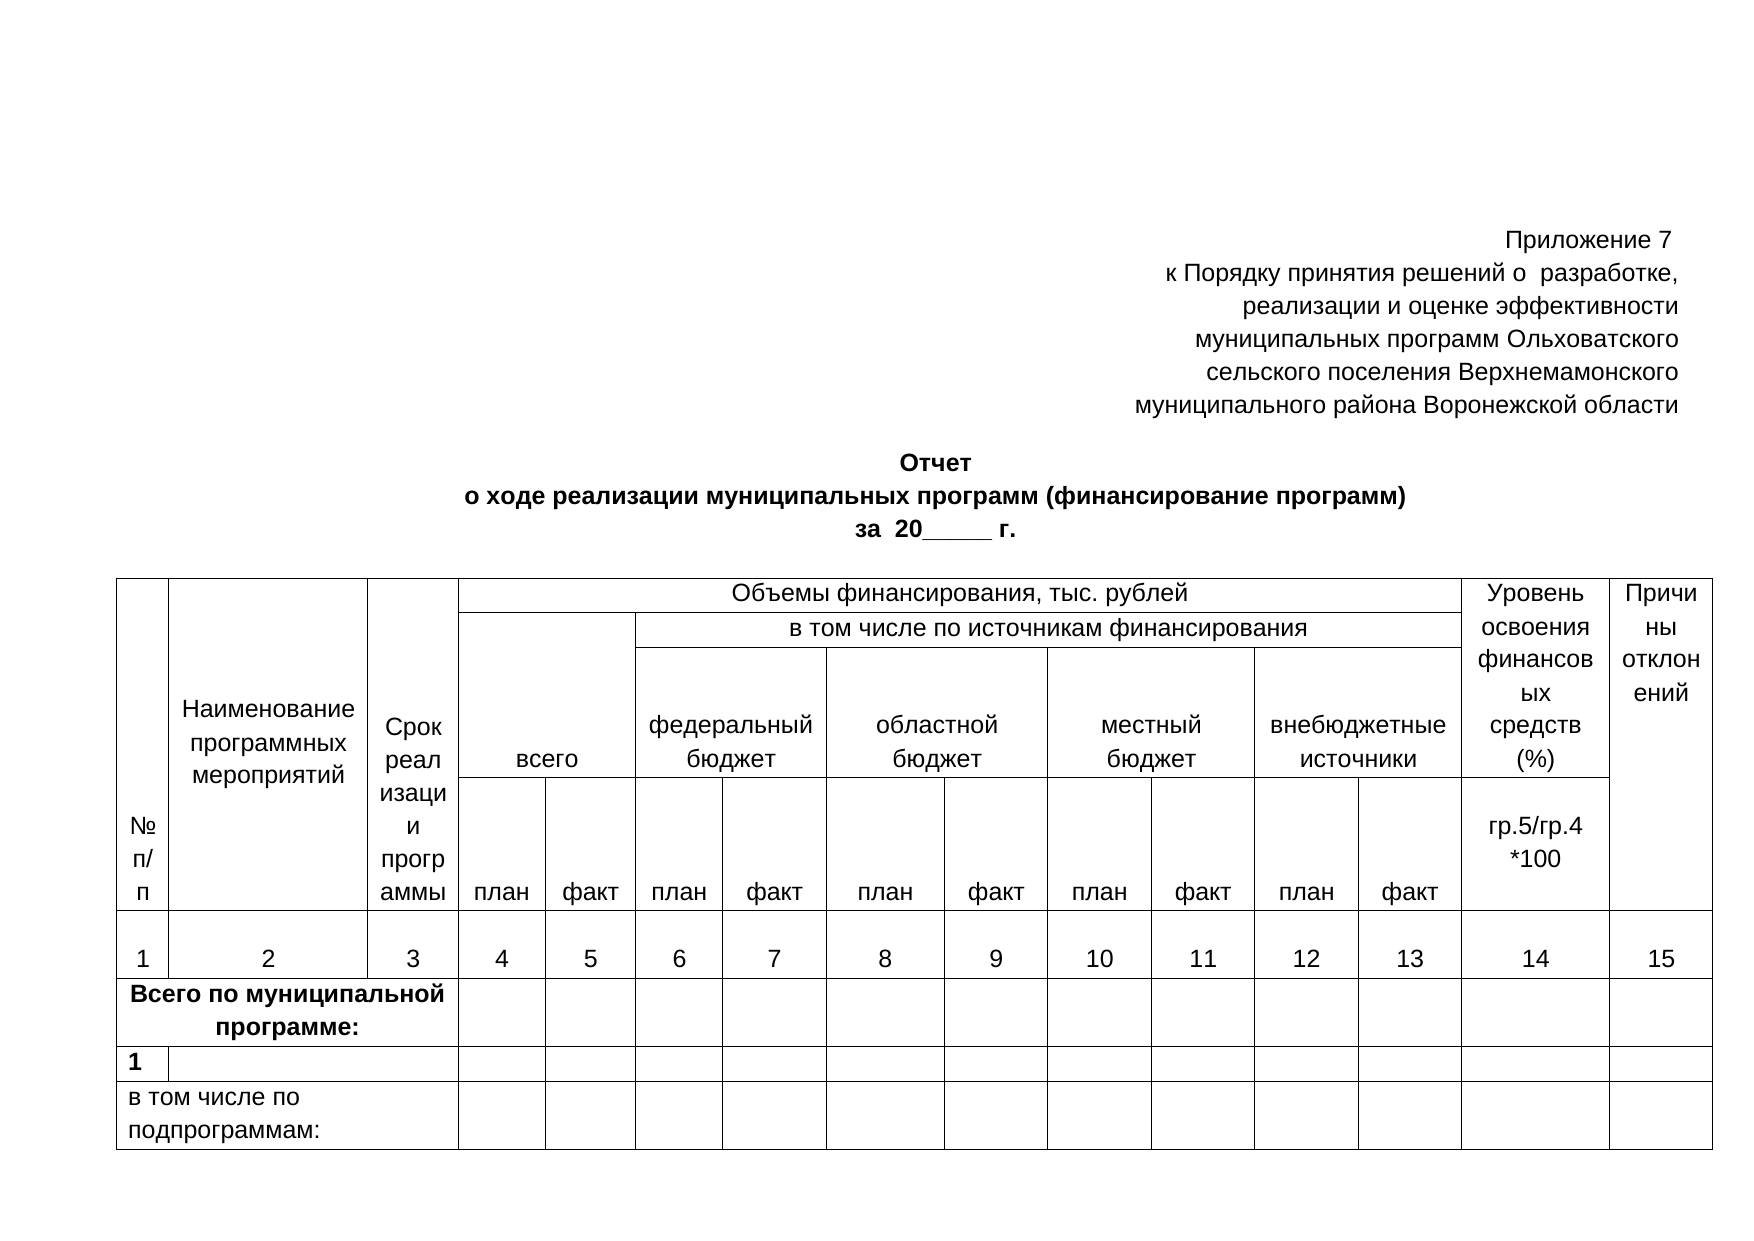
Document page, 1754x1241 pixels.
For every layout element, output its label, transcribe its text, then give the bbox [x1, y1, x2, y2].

table_cell местный бюджет [1048, 648, 1254, 777]
table_cell [459, 1082, 545, 1149]
table_header № п/п [117, 579, 168, 910]
table_cell план [1048, 778, 1151, 910]
table_cell 2 [169, 911, 367, 978]
table_cell 8 [827, 911, 944, 978]
table_cell [636, 1047, 722, 1081]
table_cell [1462, 1082, 1609, 1149]
text сельского поселения Верхнемамонского [118, 357, 1679, 386]
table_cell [117, 1082, 458, 1149]
table_header Причины отклонений [1610, 579, 1712, 910]
text реализации и оценке эффективности [118, 291, 1679, 320]
table_cell факт [1152, 778, 1254, 910]
text за 20_____ г. [118, 514, 1679, 543]
text о ходе реализации муниципальных программ (финансирование программ) [118, 481, 1679, 509]
table_cell 6 [636, 911, 722, 978]
table_cell [459, 1047, 545, 1081]
table_cell Всего по муниципальной программе: [117, 979, 458, 1046]
table_cell областной бюджет [827, 648, 1047, 777]
table_cell [546, 1082, 635, 1149]
table_header Объемы финансирования, тыс. рублей [459, 579, 1461, 612]
table_cell 11 [1152, 911, 1254, 978]
table_cell [1359, 1082, 1461, 1149]
table_cell [1048, 979, 1151, 1046]
table_cell 15 [1610, 911, 1712, 978]
table_cell [334, 1047, 458, 1081]
table_cell факт [546, 778, 635, 910]
table_cell в том числе по источникам финансирования [636, 613, 1461, 647]
table_cell [945, 979, 1047, 1046]
table_cell 14 [1462, 911, 1609, 978]
table_cell 4 [459, 911, 545, 978]
table_cell [169, 1047, 334, 1081]
table_cell 3 [368, 911, 458, 978]
table_cell [827, 1047, 944, 1081]
table_cell [1255, 1082, 1358, 1149]
table_cell 9 [945, 911, 1047, 978]
table_cell [1462, 1047, 1609, 1081]
table_cell план [827, 778, 944, 910]
table_header Уровень освоения финансовых средств (%) [1462, 579, 1609, 777]
table_cell [1255, 979, 1358, 1046]
table_cell федеральный бюджет [636, 648, 826, 777]
table_cell [945, 1047, 1047, 1081]
table_cell [827, 979, 944, 1046]
table_cell [1152, 979, 1254, 1046]
table_cell 10 [1048, 911, 1151, 978]
table_cell [1610, 979, 1712, 1046]
table_cell [723, 979, 826, 1046]
table_cell [827, 1082, 944, 1149]
table_cell [1152, 1082, 1254, 1149]
table_cell [945, 1082, 1047, 1149]
table_cell [1610, 1047, 1712, 1081]
table_cell [636, 1082, 722, 1149]
table_cell [459, 979, 545, 1046]
table_cell 5 [546, 911, 635, 978]
table_header Наименование программных мероприятий [169, 579, 367, 910]
table_cell план [459, 778, 545, 910]
table_cell гр.5/гр.4 *100 [1462, 778, 1609, 910]
table_cell [636, 979, 722, 1046]
table_header Срок реализации программы [368, 579, 458, 910]
table_cell 12 [1255, 911, 1358, 978]
table_cell [1152, 1047, 1254, 1081]
table_cell [1359, 979, 1461, 1046]
table_cell всего [459, 613, 635, 777]
table_cell [1359, 1047, 1461, 1081]
table_cell план [1255, 778, 1358, 910]
table_cell 1 [117, 911, 168, 978]
table_cell [1048, 1047, 1151, 1081]
table_cell факт [723, 778, 826, 910]
table_cell [1462, 979, 1609, 1046]
text муниципального района Воронежской области [118, 390, 1679, 419]
table_cell 13 [1359, 911, 1461, 978]
table_cell [546, 1047, 635, 1081]
table_cell [723, 1082, 826, 1149]
table_cell план [636, 778, 722, 910]
table_cell [1048, 1082, 1151, 1149]
text Приложение 7 к Порядку принятия решений о разработке, [118, 225, 1679, 287]
table_cell [1610, 1082, 1712, 1149]
table_cell факт [945, 778, 1047, 910]
table_cell [723, 1047, 826, 1081]
text Отчет [118, 448, 1679, 477]
table_cell 7 [723, 911, 826, 978]
table_cell внебюджетные источники [1255, 648, 1461, 777]
table_cell факт [1359, 778, 1461, 910]
table_cell 1 [117, 1047, 168, 1081]
table_cell [546, 979, 635, 1046]
table_cell [1255, 1047, 1358, 1081]
text муниципальных программ Ольховатского [118, 324, 1679, 353]
